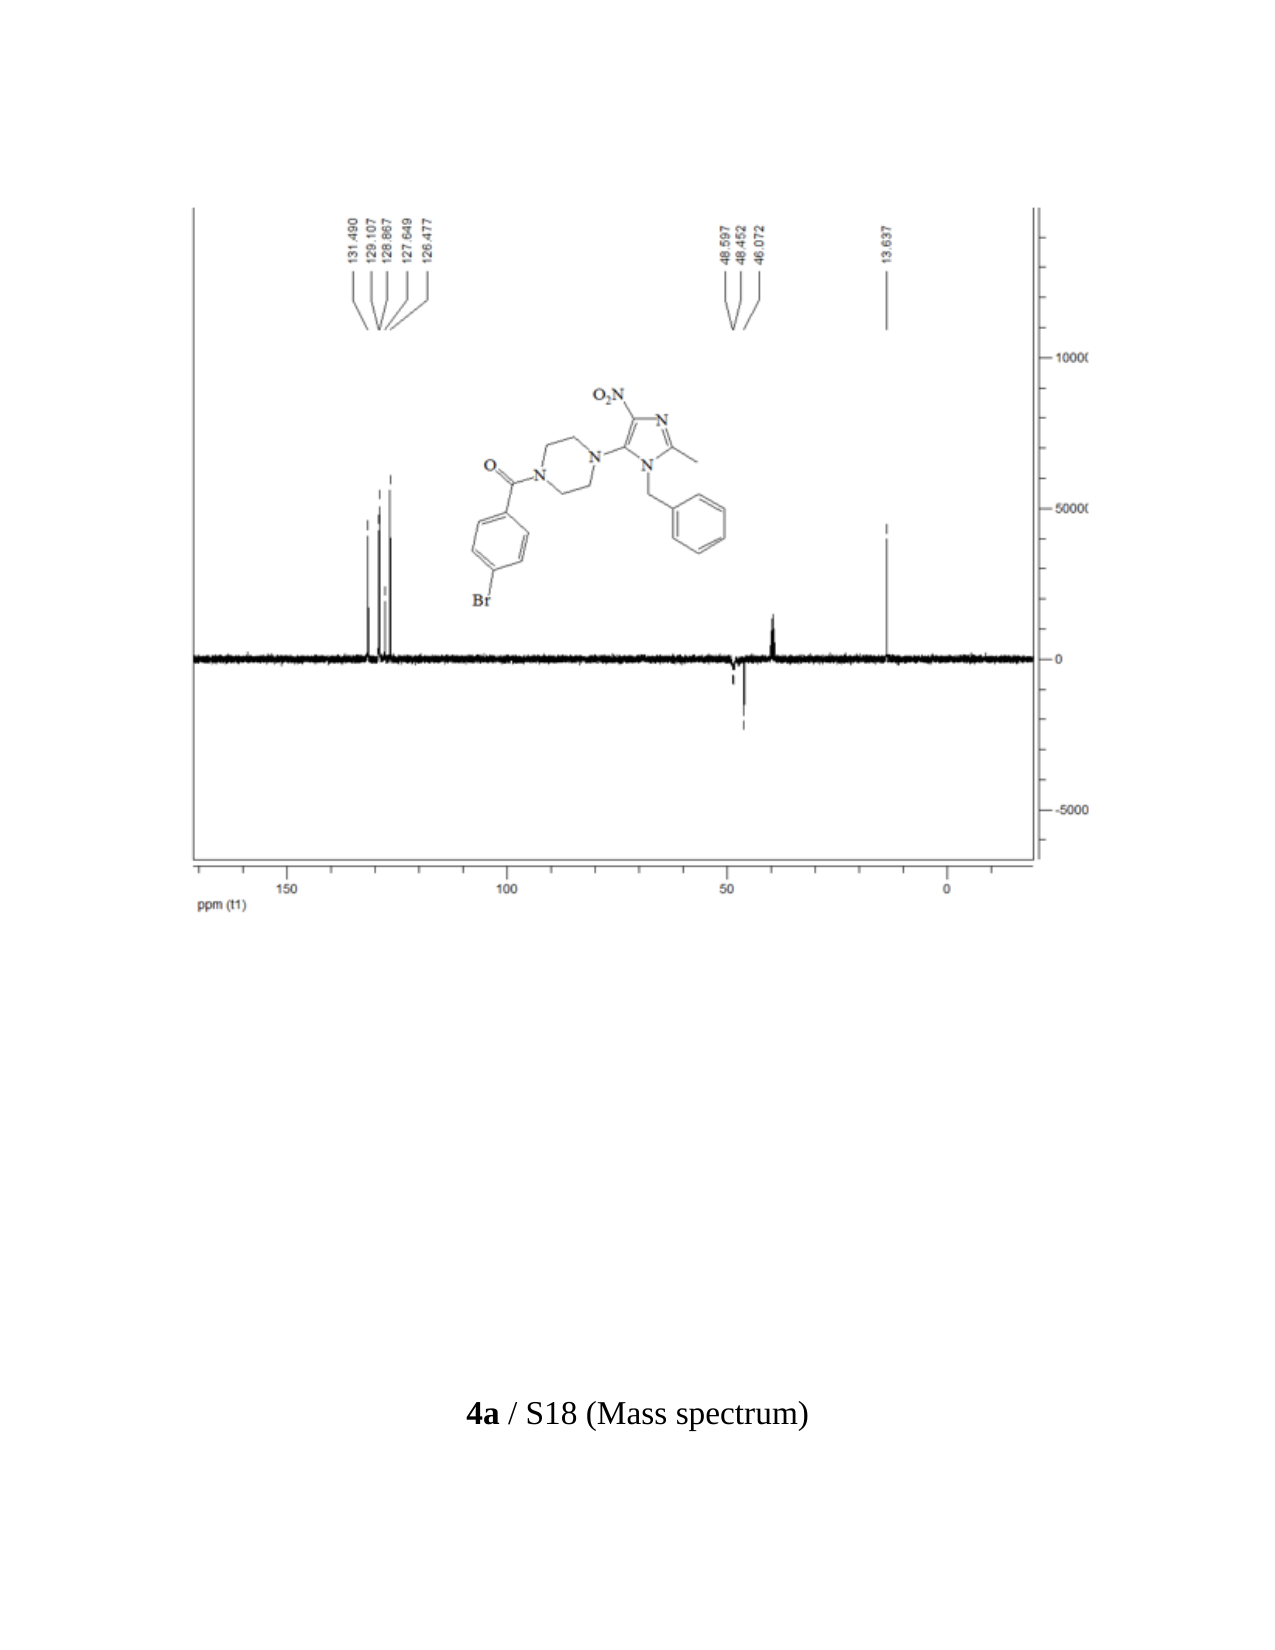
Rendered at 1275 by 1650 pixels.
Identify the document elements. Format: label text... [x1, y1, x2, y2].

picture [150, 150, 1125, 934]
text 4a / S18 (Mass spectrum) [150, 1393, 1125, 1432]
